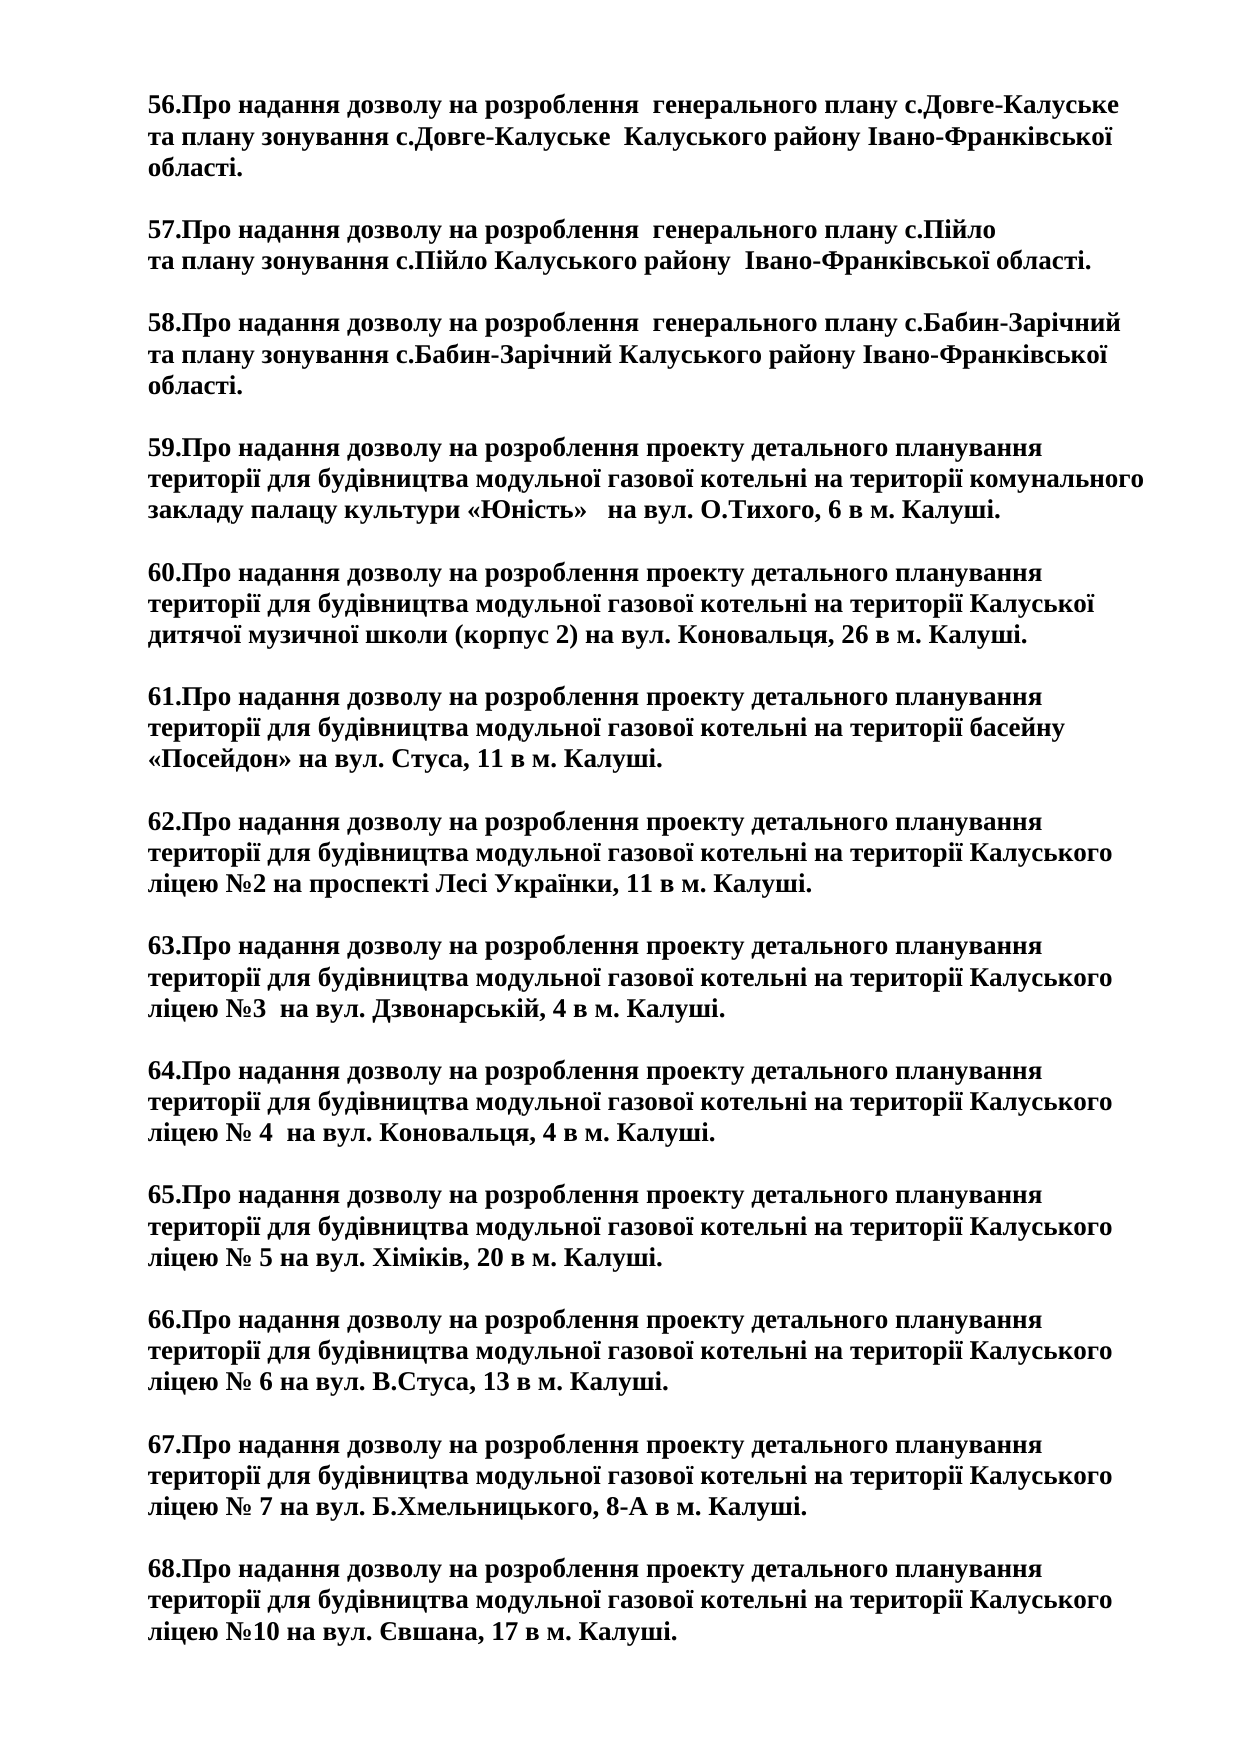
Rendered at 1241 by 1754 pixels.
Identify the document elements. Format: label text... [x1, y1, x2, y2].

text 59.Про надання дозволу на розроблення проекту детального планування території для будівництва модульної газової котельні на території комунального закладу палацу культури «Юність» на вул. О.Тихого, 6 в м. Калуші. [148, 431, 1152, 524]
text 57.Про надання дозволу на розроблення генерального плану с.Пійло [148, 213, 1152, 244]
text 62.Про надання дозволу на розроблення проекту детального планування території для будівництва модульної газової котельні на території Калуського ліцею №2 на проспекті Лесі Українки, 11 в м. Калуші. [148, 805, 1152, 898]
text 63.Про надання дозволу на розроблення проекту детального планування території для будівництва модульної газової котельні на території Калуського ліцею №3 на вул. Дзвонарській, 4 в м. Калуші. [148, 929, 1152, 1023]
text 66.Про надання дозволу на розроблення проекту детального планування території для будівництва модульної газової котельні на території Калуського ліцею № 6 на вул. В.Стуса, 13 в м. Калуші. [148, 1303, 1152, 1397]
text 61.Про надання дозволу на розроблення проекту детального планування території для будівництва модульної газової котельні на території басейну «Посейдон» на вул. Стуса, 11 в м. Калуші. [148, 680, 1152, 774]
text 56.Про надання дозволу на розроблення генерального плану с.Довге-Калуське та плану зонування с.Довге-Калуське Калуського району Івано-Франківської області. [148, 88, 1152, 182]
text 58.Про надання дозволу на розроблення генерального плану с.Бабин-Зарічний та плану зонування с.Бабин-Зарічний Калуського району Івано-Франківської області. [148, 307, 1152, 400]
text 60.Про надання дозволу на розроблення проекту детального планування території для будівництва модульної газової котельні на території Калуської дитячої музичної школи (корпус 2) на вул. Коновальця, 26 в м. Калуші. [148, 556, 1152, 649]
text 67.Про надання дозволу на розроблення проекту детального планування території для будівництва модульної газової котельні на території Калуського ліцею № 7 на вул. Б.Хмельницького, 8-А в м. Калуші. [148, 1428, 1152, 1521]
text 65.Про надання дозволу на розроблення проекту детального планування території для будівництва модульної газової котельні на території Калуського ліцею № 5 на вул. Хіміків, 20 в м. Калуші. [148, 1179, 1152, 1272]
text та плану зонування с.Пійло Калуського району Івано-Франківської області. [148, 244, 1152, 275]
text 64.Про надання дозволу на розроблення проекту детального планування території для будівництва модульної газової котельні на території Калуського ліцею № 4 на вул. Коновальця, 4 в м. Калуші. [148, 1054, 1152, 1147]
text 68.Про надання дозволу на розроблення проекту детального планування території для будівництва модульної газової котельні на території Калуського ліцею №10 на вул. Євшана, 17 в м. Калуші. [148, 1552, 1152, 1646]
